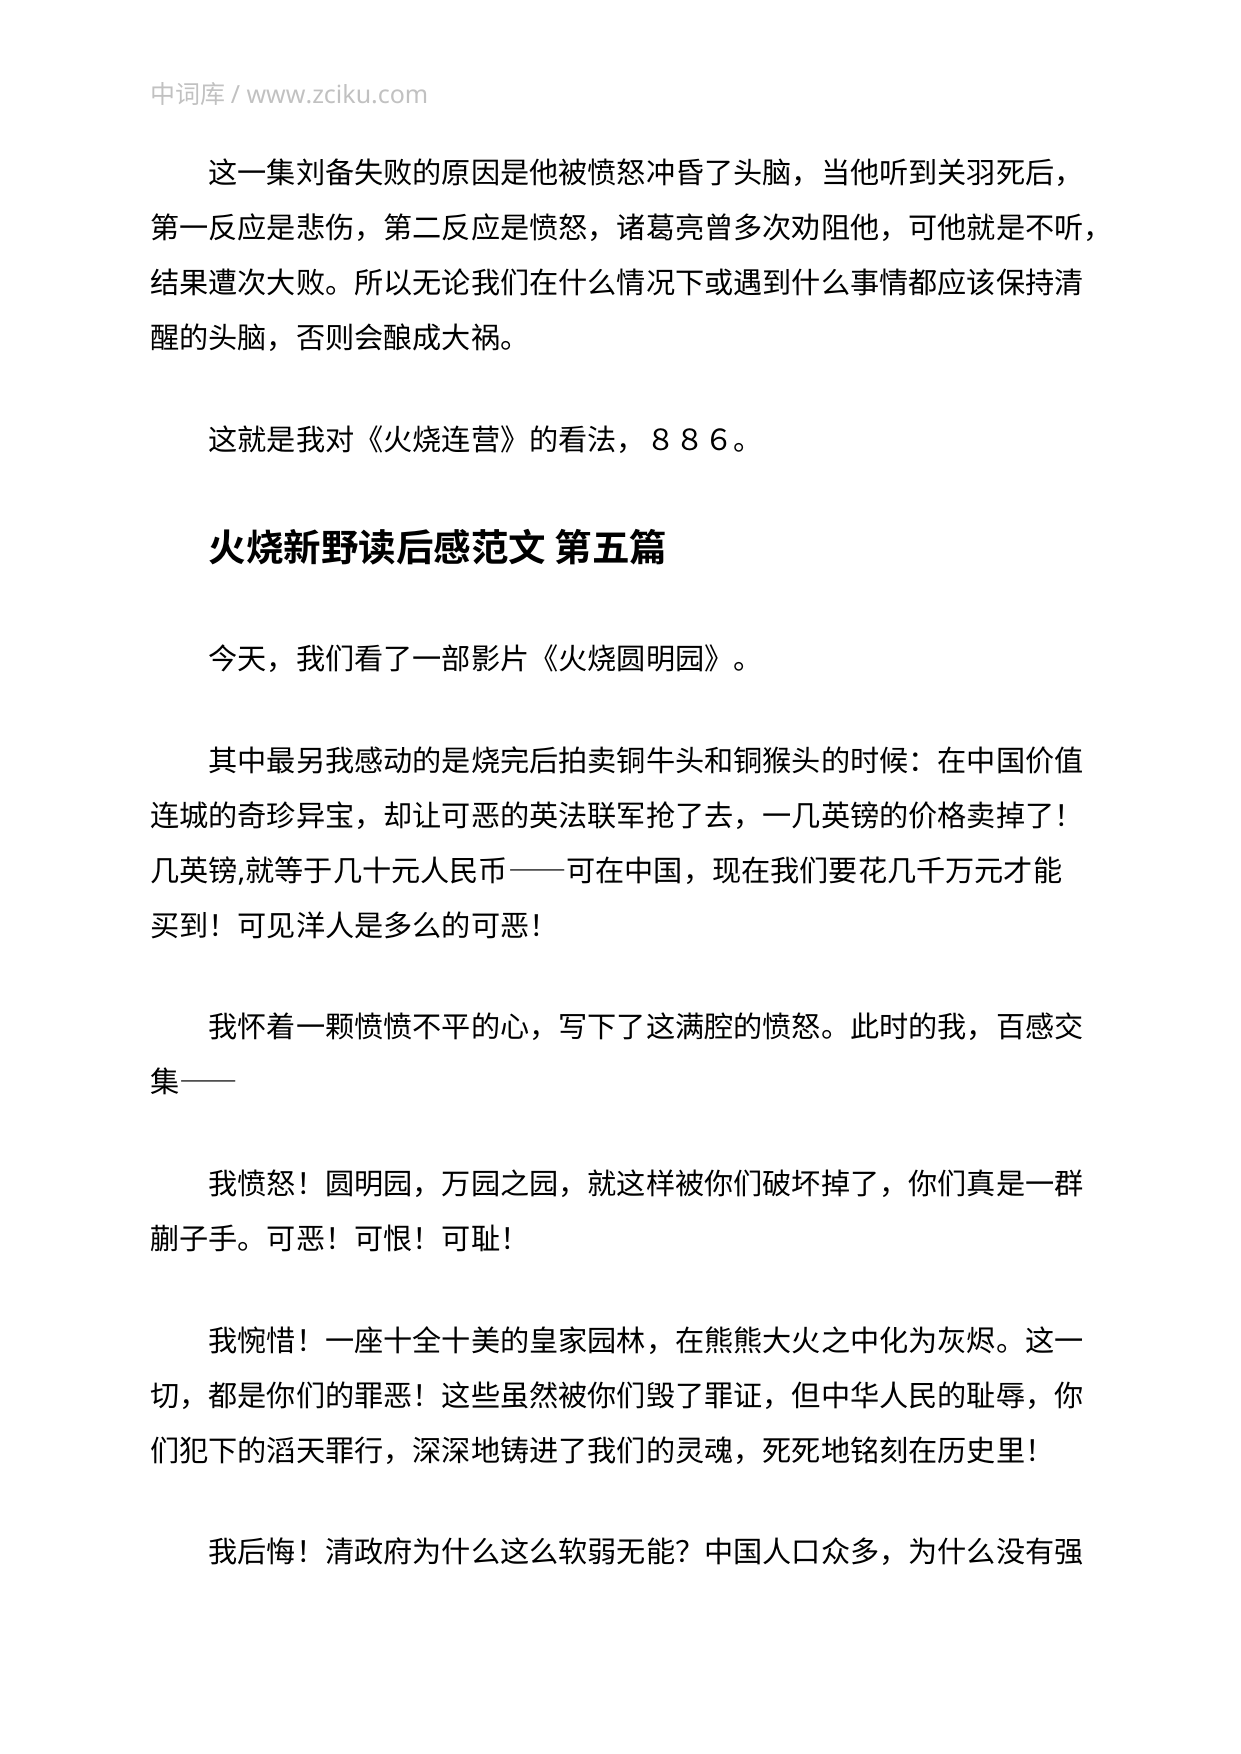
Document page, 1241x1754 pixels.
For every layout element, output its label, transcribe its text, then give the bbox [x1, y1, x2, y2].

text 火烧新野读后感范文 第五篇 [150, 518, 1090, 572]
text 我惋惜！一座十全十美的皇家园林，在熊熊大火之中化为灰烬。这一切，都是你们的罪恶！这些虽然被你们毁了罪证，但中华人民的耻辱，你们犯下的滔天罪行，深深地铸进了我们的灵魂，死死地铭刻在历史里！ [150, 1317, 1090, 1469]
text 这就是我对《火烧连营》的看法，８８６。 [150, 416, 1090, 459]
text 我愤怒！圆明园，万园之园，就这样被你们破坏掉了，你们真是一群蒯子手。可恶！可恨！可耻！ [150, 1161, 1090, 1258]
text 这一集刘备失败的原因是他被愤怒冲昏了头脑，当他听到关羽死后，第一反应是悲伤，第二反应是愤怒，诸葛亮曾多次劝阻他，可他就是不听，结果遭次大败。所以无论我们在什么情况下或遇到什么事情都应该保持清醒的头脑，否则会酿成大祸。 [150, 150, 1090, 357]
text 今天，我们看了一部影片《火烧圆明园》。 [150, 636, 1090, 678]
text 我怀着一颗愤愤不平的心，写下了这满腔的愤怒。此时的我，百感交集—— [150, 1004, 1090, 1101]
text 其中最另我感动的是烧完后拍卖铜牛头和铜猴头的时候：在中国价值连城的奇珍异宝，却让可恶的英法联军抢了去，一几英镑的价格卖掉了！几英镑,就等于几十元人民币——可在中国，现在我们要花几千万元才能买到！可见洋人是多么的可恶！ [150, 737, 1090, 944]
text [150, 1529, 1090, 1571]
